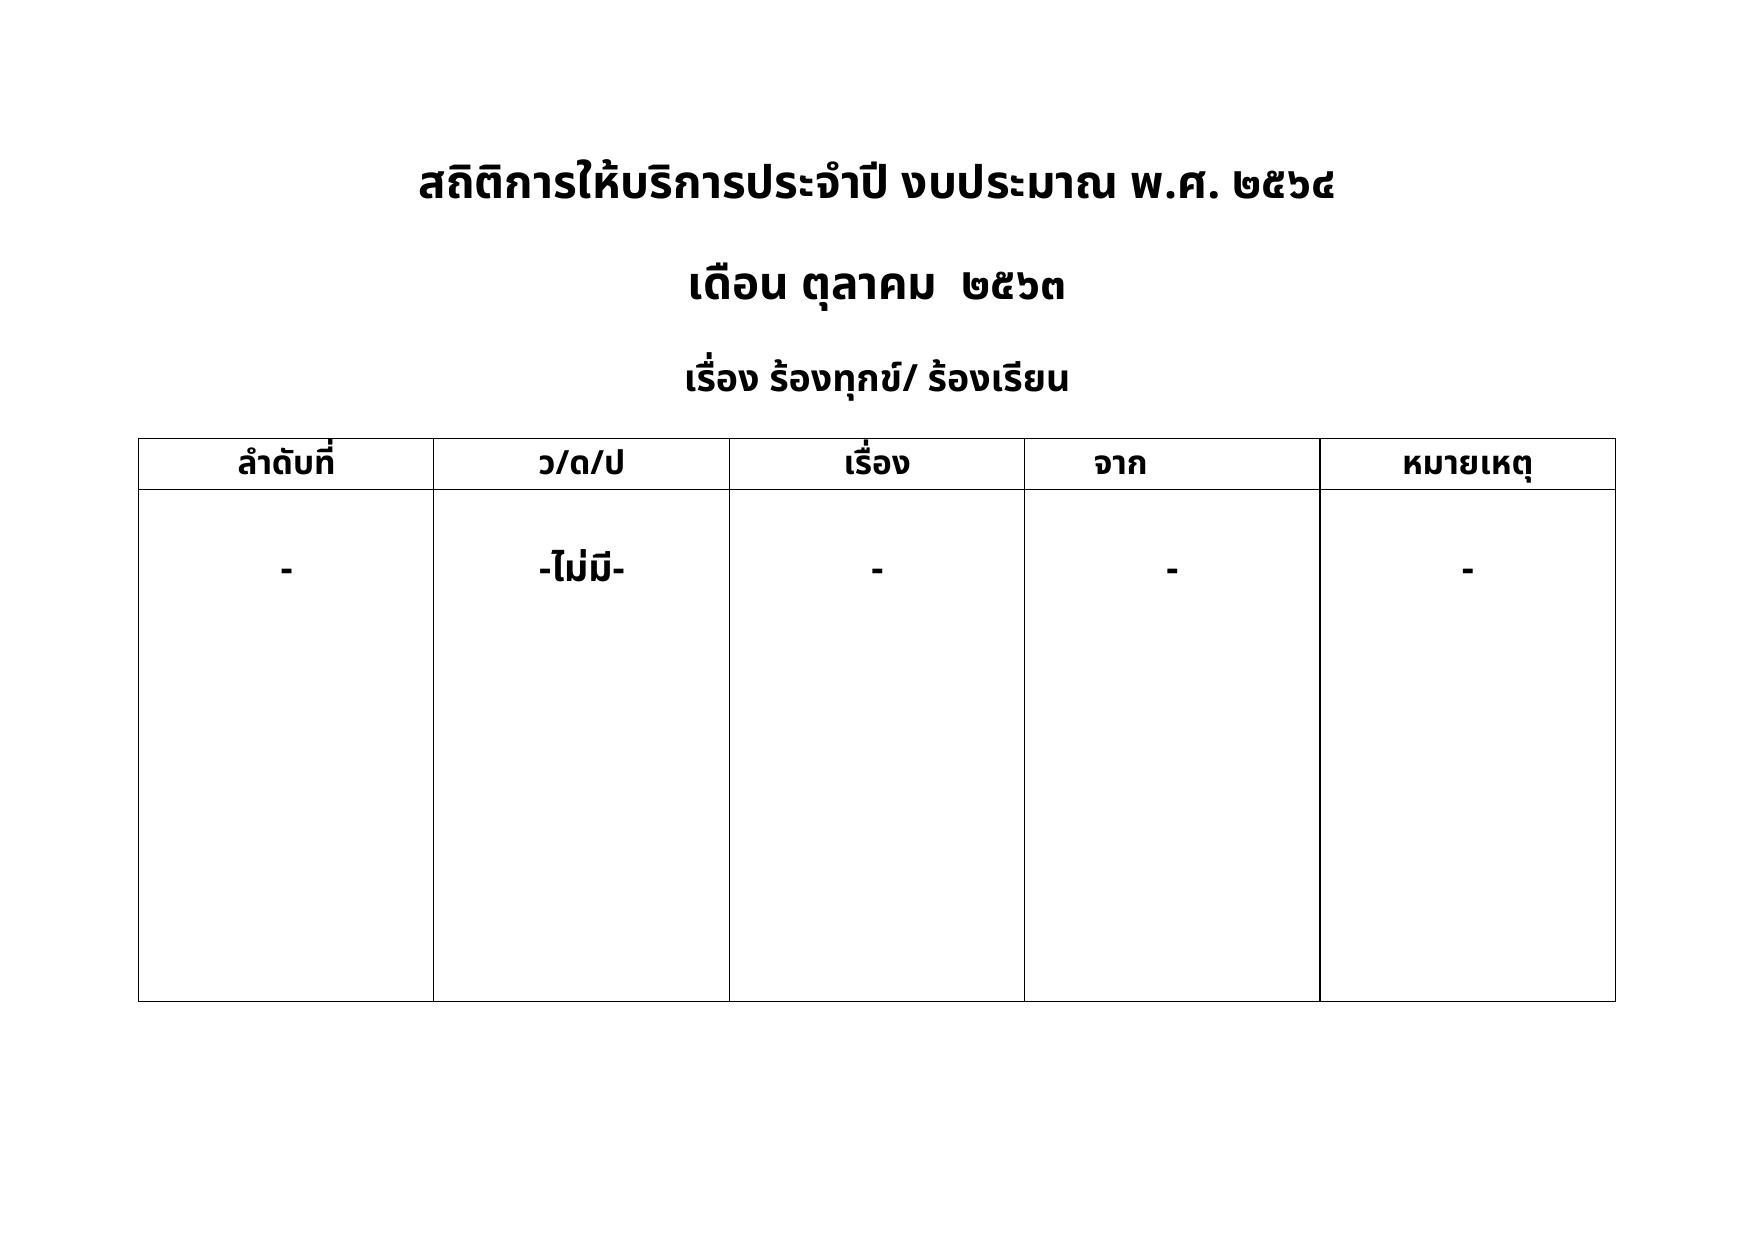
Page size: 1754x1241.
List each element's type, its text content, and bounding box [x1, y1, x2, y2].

table_cell -ไม่มี- [434, 490, 729, 1001]
text เดือน ตุลาคม ๒๕๖๓ [150, 251, 1604, 320]
table_header ลำดับที่ [139, 439, 433, 489]
table_header ว/ด/ป [434, 439, 729, 489]
table_cell - [730, 490, 1024, 1001]
text เรื่อง ร้องทุกข์/ ร้องเรียน [150, 351, 1604, 408]
text สถิติการให้บริการประจำปี งบประมาณ พ.ศ. ๒๕๖๔ [150, 150, 1604, 219]
table_header หมายเหตุ [1321, 439, 1615, 489]
table_cell - [139, 490, 433, 1001]
table_cell - [1025, 490, 1319, 1001]
table_cell - [1321, 490, 1615, 1001]
table_header จาก [1025, 439, 1319, 489]
table_header เรื่อง [730, 439, 1024, 489]
